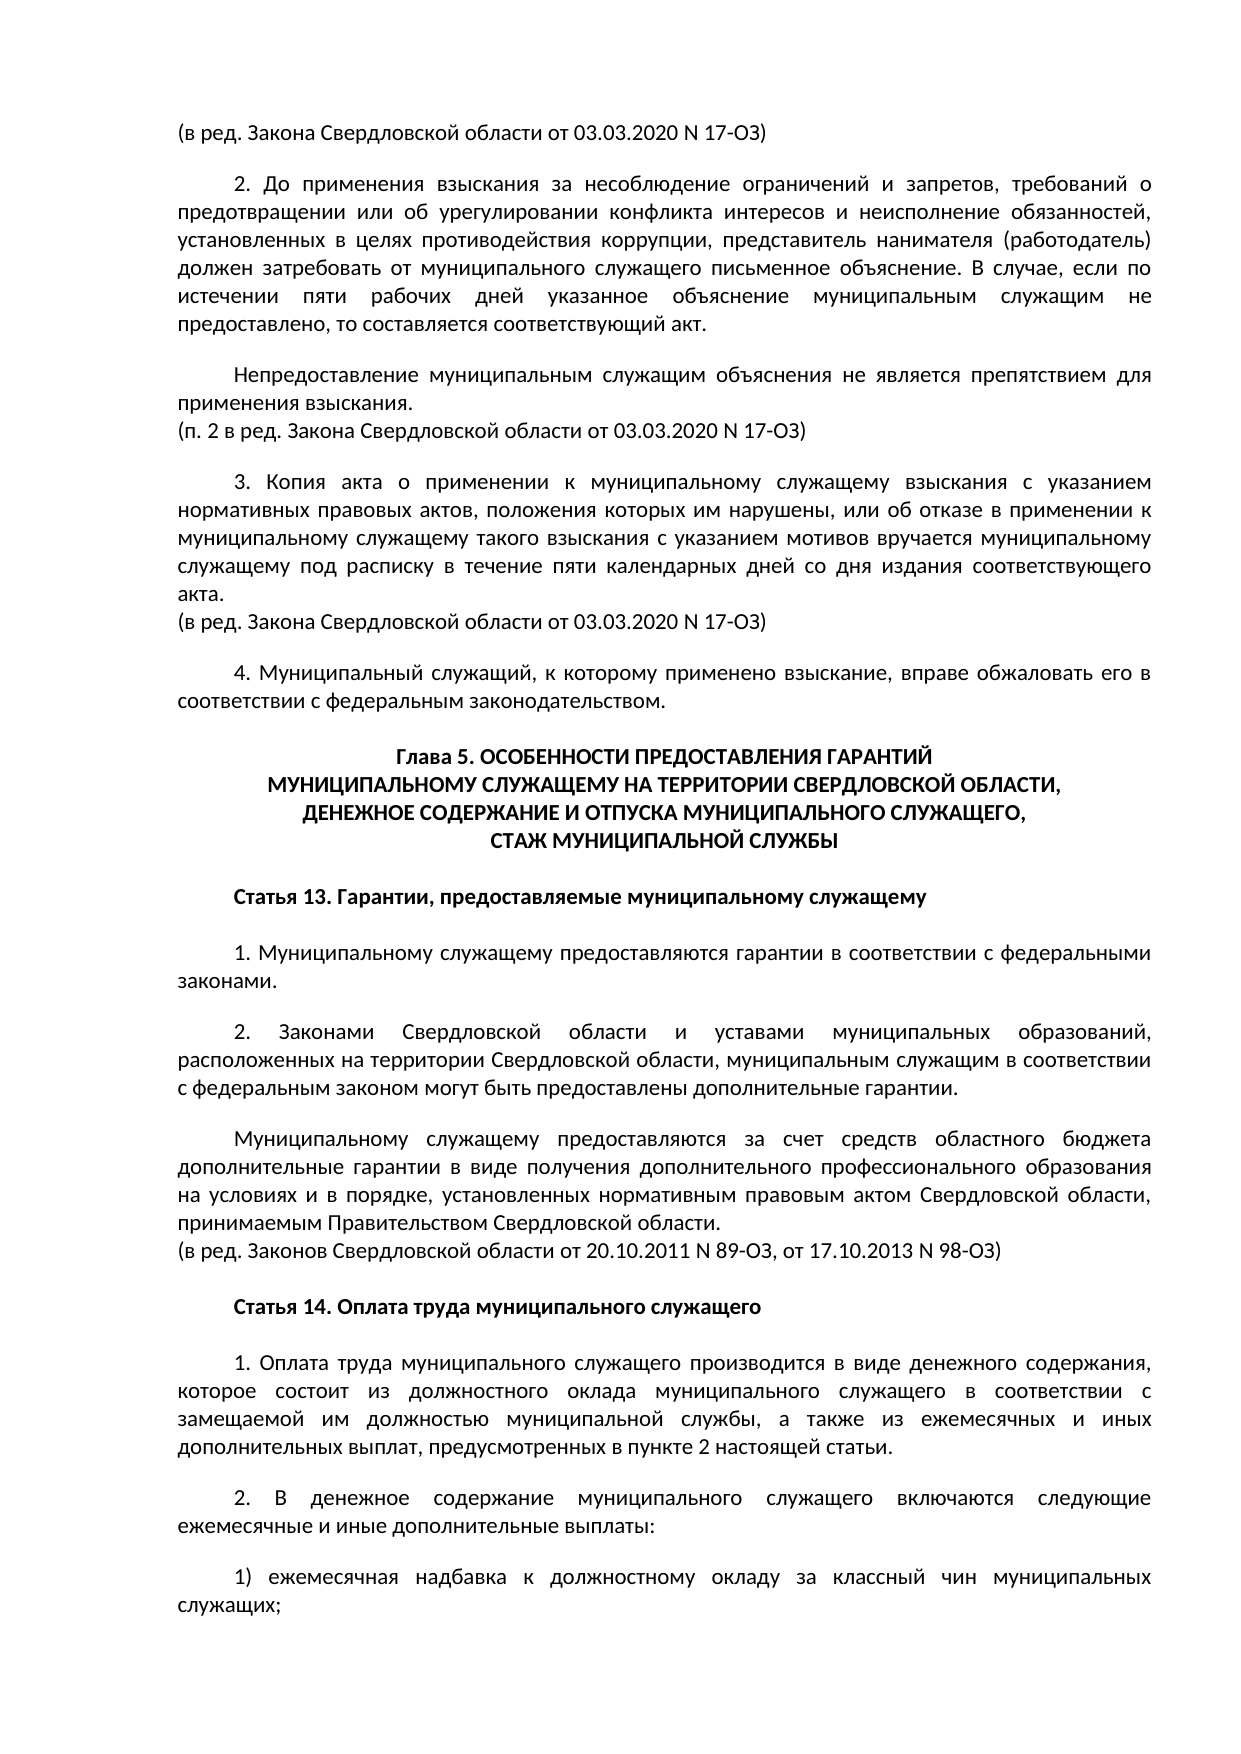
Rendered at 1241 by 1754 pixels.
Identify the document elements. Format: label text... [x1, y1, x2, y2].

text 3. Копия акта о применении к муниципальному служащему взыскания с указанием нормативных правовых актов, положения которых им нарушены, или об отказе в применении к муниципальному служащему такого взыскания с указанием мотивов вручается муниципальному служащему под расписку в течение пяти календарных дней со дня издания соответствующего акта. [177, 467, 1152, 607]
text (в ред. Закона Свердловской области от 03.03.2020 N 17-ОЗ) [177, 118, 1152, 146]
text (в ред. Законов Свердловской области от 20.10.2011 N 89-ОЗ, от 17.10.2013 N 98-ОЗ) [177, 1236, 1152, 1264]
text (п. 2 в ред. Закона Свердловской области от 03.03.2020 N 17-ОЗ) [177, 416, 1152, 444]
title МУНИЦИПАЛЬНОМУ СЛУЖАЩЕМУ НА ТЕРРИТОРИИ СВЕРДЛОВСКОЙ ОБЛАСТИ, [177, 770, 1152, 798]
text 1. Оплата труда муниципального служащего производится в виде денежного содержания, которое состоит из должностного оклада муниципального служащего в соответствии с замещаемой им должностью муниципальной службы, а также из ежемесячных и иных дополнительных выплат, предусмотренных в пункте 2 настоящей статьи. [177, 1348, 1152, 1461]
text Муниципальному служащему предоставляются за счет средств областного бюджета дополнительные гарантии в виде получения дополнительного профессионального образования на условиях и в порядке, установленных нормативным правовым актом Свердловской области, принимаемым Правительством Свердловской области. [177, 1124, 1152, 1236]
text 1. Муниципальному служащему предоставляются гарантии в соответствии с федеральными законами. [177, 938, 1152, 994]
text Непредоставление муниципальным служащим объяснения не является препятствием для применения взыскания. [177, 360, 1152, 416]
title ДЕНЕЖНОЕ СОДЕРЖАНИЕ И ОТПУСКА МУНИЦИПАЛЬНОГО СЛУЖАЩЕГО, [177, 798, 1152, 826]
text 1) ежемесячная надбавка к должностному окладу за классный чин муниципальных служащих; [177, 1562, 1152, 1618]
text 2. В денежное содержание муниципального служащего включаются следующие ежемесячные и иные дополнительные выплаты: [177, 1483, 1152, 1539]
text 2. До применения взыскания за несоблюдение ограничений и запретов, требований о предотвращении или об урегулировании конфликта интересов и неисполнение обязанностей, установленных в целях противодействия коррупции, представитель нанимателя (работодатель) должен затребовать от муниципального служащего письменное объяснение. В случае, если по истечении пяти рабочих дней указанное объяснение муниципальным служащим не предоставлено, то составляется соответствующий акт. [177, 169, 1152, 337]
text 4. Муниципальный служащий, к которому применено взыскание, вправе обжаловать его в соответствии с федеральным законодательством. [177, 658, 1152, 714]
title Глава 5. ОСОБЕННОСТИ ПРЕДОСТАВЛЕНИЯ ГАРАНТИЙ [177, 742, 1152, 770]
title Статья 14. Оплата труда муниципального служащего [177, 1292, 1152, 1320]
title СТАЖ МУНИЦИПАЛЬНОЙ СЛУЖБЫ [177, 826, 1152, 854]
text (в ред. Закона Свердловской области от 03.03.2020 N 17-ОЗ) [177, 607, 1152, 635]
text 2. Законами Свердловской области и уставами муниципальных образований, расположенных на территории Свердловской области, муниципальным служащим в соответствии с федеральным законом могут быть предоставлены дополнительные гарантии. [177, 1017, 1152, 1101]
title Статья 13. Гарантии, предоставляемые муниципальному служащему [177, 882, 1152, 910]
